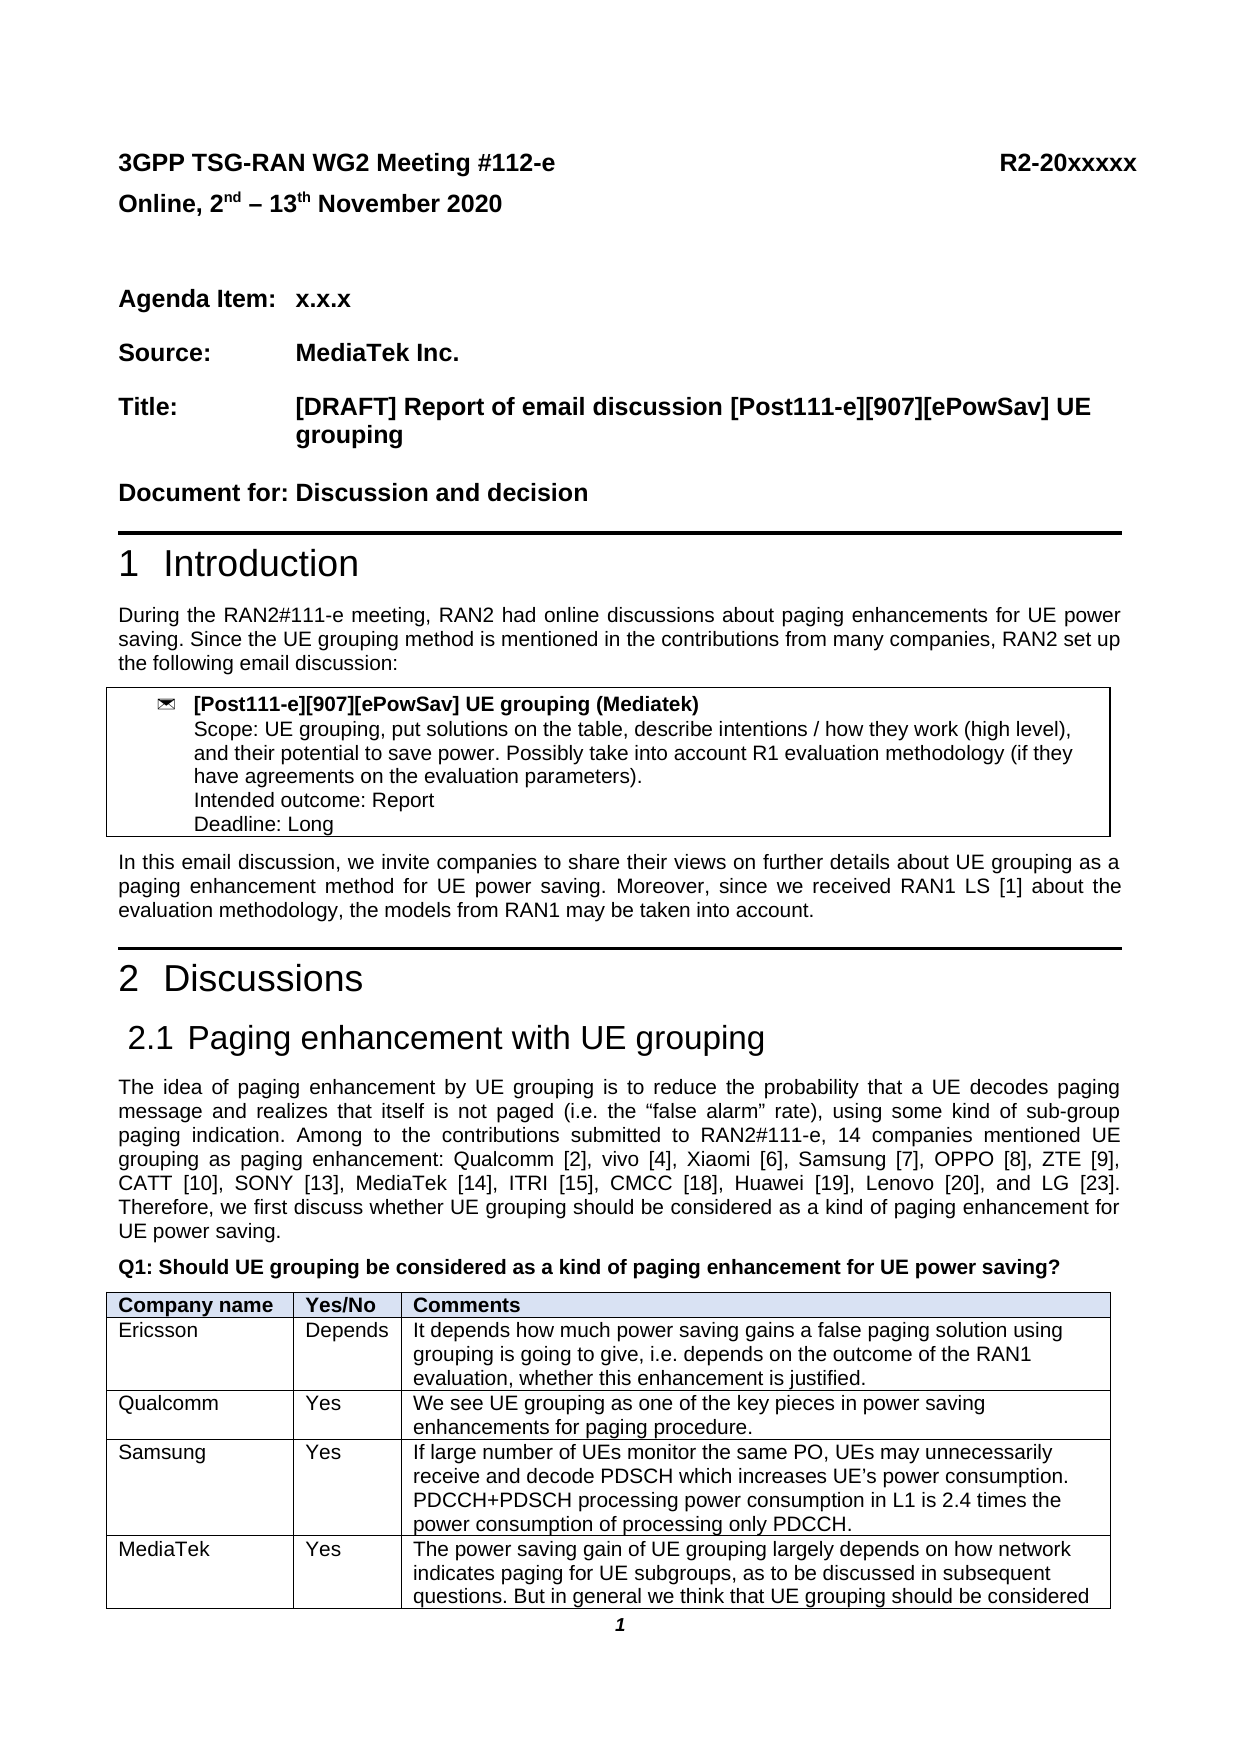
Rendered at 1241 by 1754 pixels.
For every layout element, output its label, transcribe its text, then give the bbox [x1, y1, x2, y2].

table_cell Yes [294, 1391, 401, 1438]
text Agenda Item: x.x.x [118, 284, 1122, 313]
table_header Yes/No [294, 1293, 401, 1317]
table_cell Depends [294, 1318, 401, 1389]
text The idea of paging enhancement by UE grouping is to reduce the probability that a UE decodes paging message and realizes that itself is not paged (i.e. the “false alarm” rate), using some kind of sub-group paging indication. Among to the contributions submitted to RAN2#111-e, 14 companies mentioned UE grouping as paging enhancement: Qualcomm [2], vivo [4], Xiaomi [6], Samsung [7], OPPO [8], ZTE [9], CATT [10], SONY [13], MediaTek [14], ITRI [15], CMCC [18], Huawei [19], Lenovo [20], and LG [23]. Therefore, we first discuss whether UE grouping should be considered as a kind of paging enhancement for UE power saving. [118, 1075, 1122, 1243]
subtitle Introduction [118, 535, 1122, 584]
text In this email discussion, we invite companies to share their views on further details about UE grouping as a paging enhancement method for UE power saving. Moreover, since we received RAN1 LS [1] about the evaluation methodology, the models from RAN1 may be taken into account. [118, 850, 1122, 922]
table_cell MediaTek [107, 1536, 293, 1608]
text During the RAN2#111-e meeting, RAN2 had online discussions about paging enhancements for UE power saving. Since the UE grouping method is mentioned in the contributions from many companies, RAN2 set up the following email discussion: [118, 603, 1122, 674]
table_cell We see UE grouping as one of the key pieces in power saving enhancements for paging procedure. [402, 1391, 1110, 1438]
text 3GPP TSG-RAN WG2 Meeting #112-e R2-20xxxxx [118, 148, 1128, 176]
table_header [Post111-e][907][ePowSav] UE grouping (Mediatek) Scope: UE grouping, put solutions on the table, describe intentions / how they work (high level), and their potential to save power. Possibly take into account R1 evaluation methodology (if they have agreements on the evaluation parameters). Intended outcome: Report Deadline: Long [107, 688, 1109, 836]
text Q1: Should UE grouping be considered as a kind of paging enhancement for UE power saving? [118, 1255, 1122, 1279]
subtitle Discussions [118, 950, 1122, 999]
text Title: [DRAFT] Report of email discussion [Post111-e][907][ePowSav] UE grouping [118, 391, 1122, 449]
table_cell Qualcomm [107, 1391, 293, 1438]
table_cell Yes [294, 1440, 401, 1535]
text Source: MediaTek Inc. [118, 338, 1122, 366]
table_header Comments [402, 1293, 1110, 1317]
table_cell It depends how much power saving gains a false paging solution using grouping is going to give, i.e. depends on the outcome of the RAN1 evaluation, whether this enhancement is justified. [402, 1318, 1110, 1389]
table_cell Yes [294, 1536, 401, 1608]
table_cell If large number of UEs monitor the same PO, UEs may unnecessarily receive and decode PDSCH which increases UE’s power consumption. PDCCH+PDSCH processing power consumption in L1 is 2.4 times the power consumption of processing only PDCCH. [402, 1440, 1110, 1535]
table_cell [402, 1536, 1110, 1608]
table_cell Samsung [107, 1440, 293, 1535]
table_header Company name [107, 1293, 293, 1317]
text Document for: Discussion and decision [118, 478, 1122, 506]
subtitle Paging enhancement with UE grouping [127, 1018, 1122, 1056]
text Online, 2nd – 13th November 2020 [118, 189, 1128, 218]
table_cell Ericsson [107, 1318, 293, 1389]
